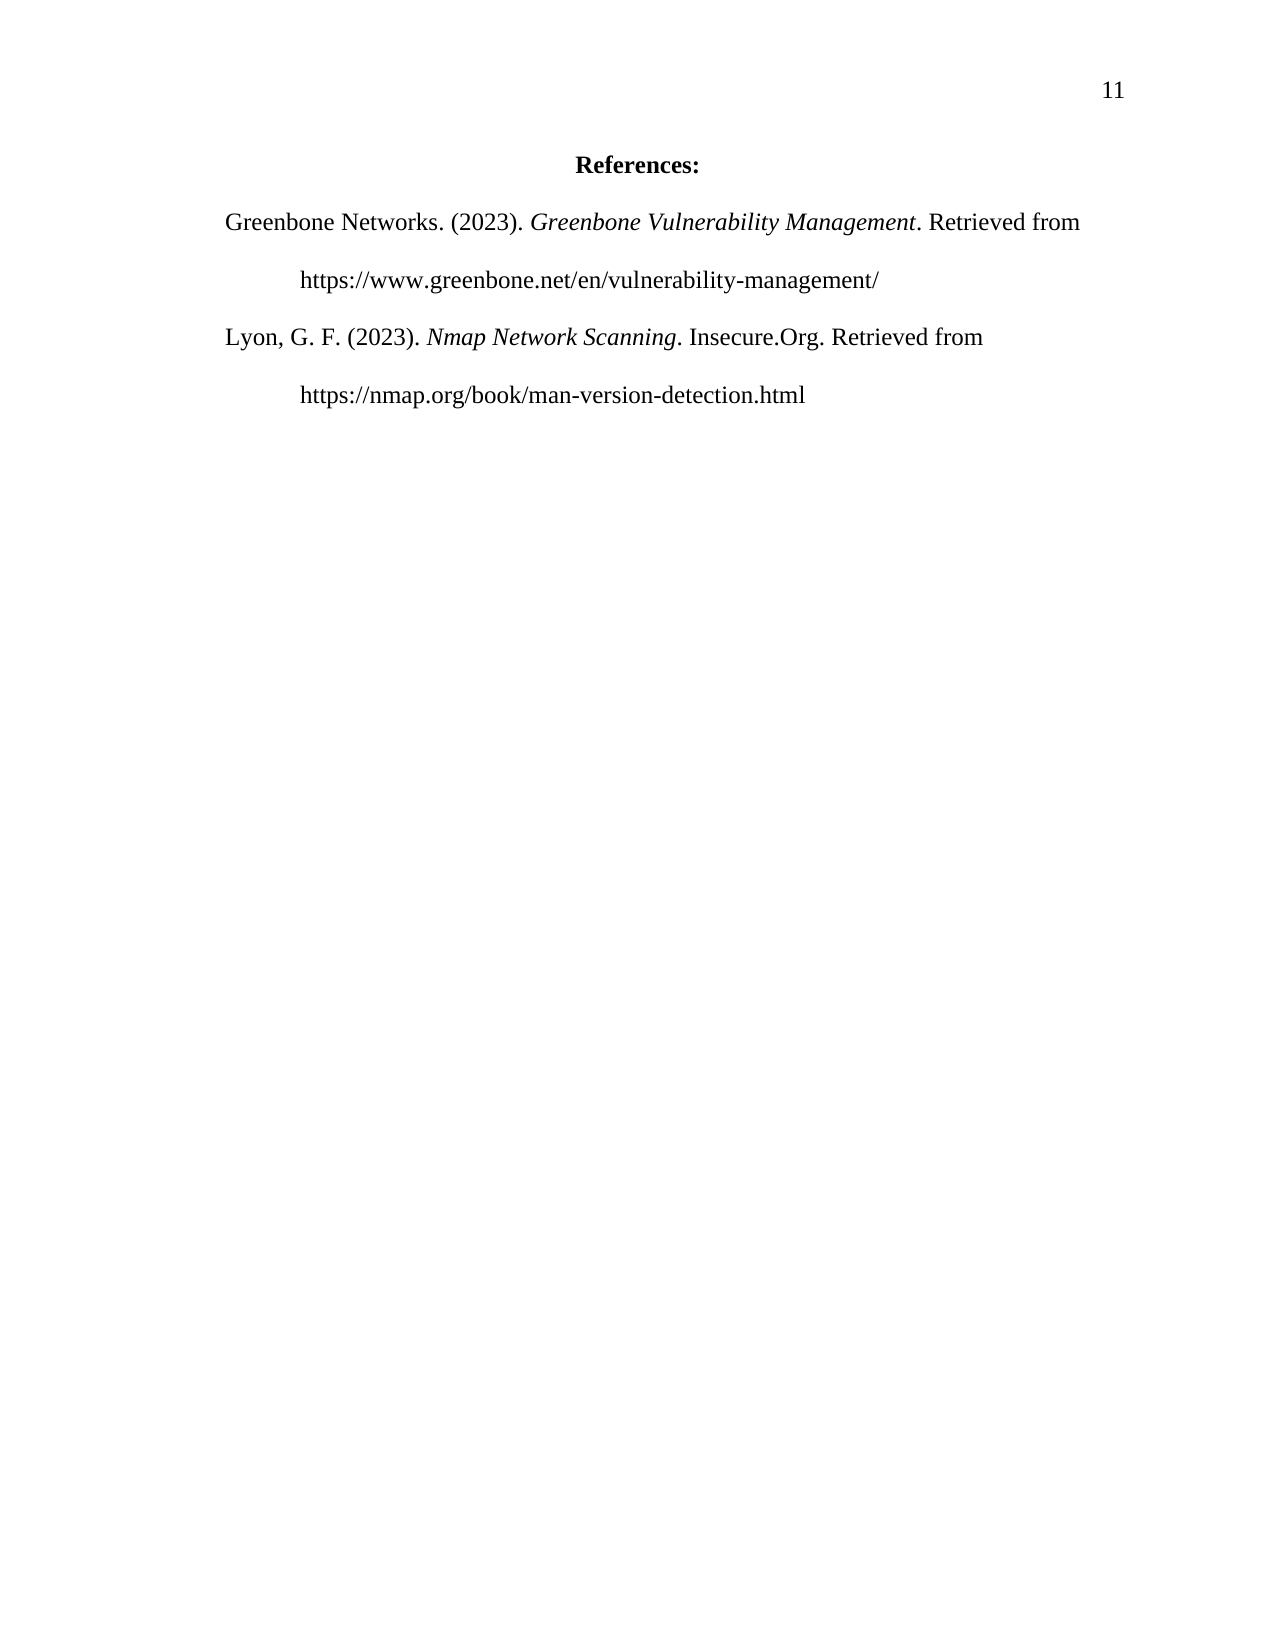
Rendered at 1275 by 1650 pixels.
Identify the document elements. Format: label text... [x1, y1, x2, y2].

text Lyon, G. F. (2023). Nmap Network Scanning. Insecure.Org. Retrieved from https://nmap.org/book/man-version-detection.html [225, 322, 1125, 409]
text References: [150, 150, 1125, 179]
text Greenbone Networks. (2023). Greenbone Vulnerability Management. Retrieved from https://www.greenbone.net/en/vulnerability-management/ [225, 207, 1125, 294]
